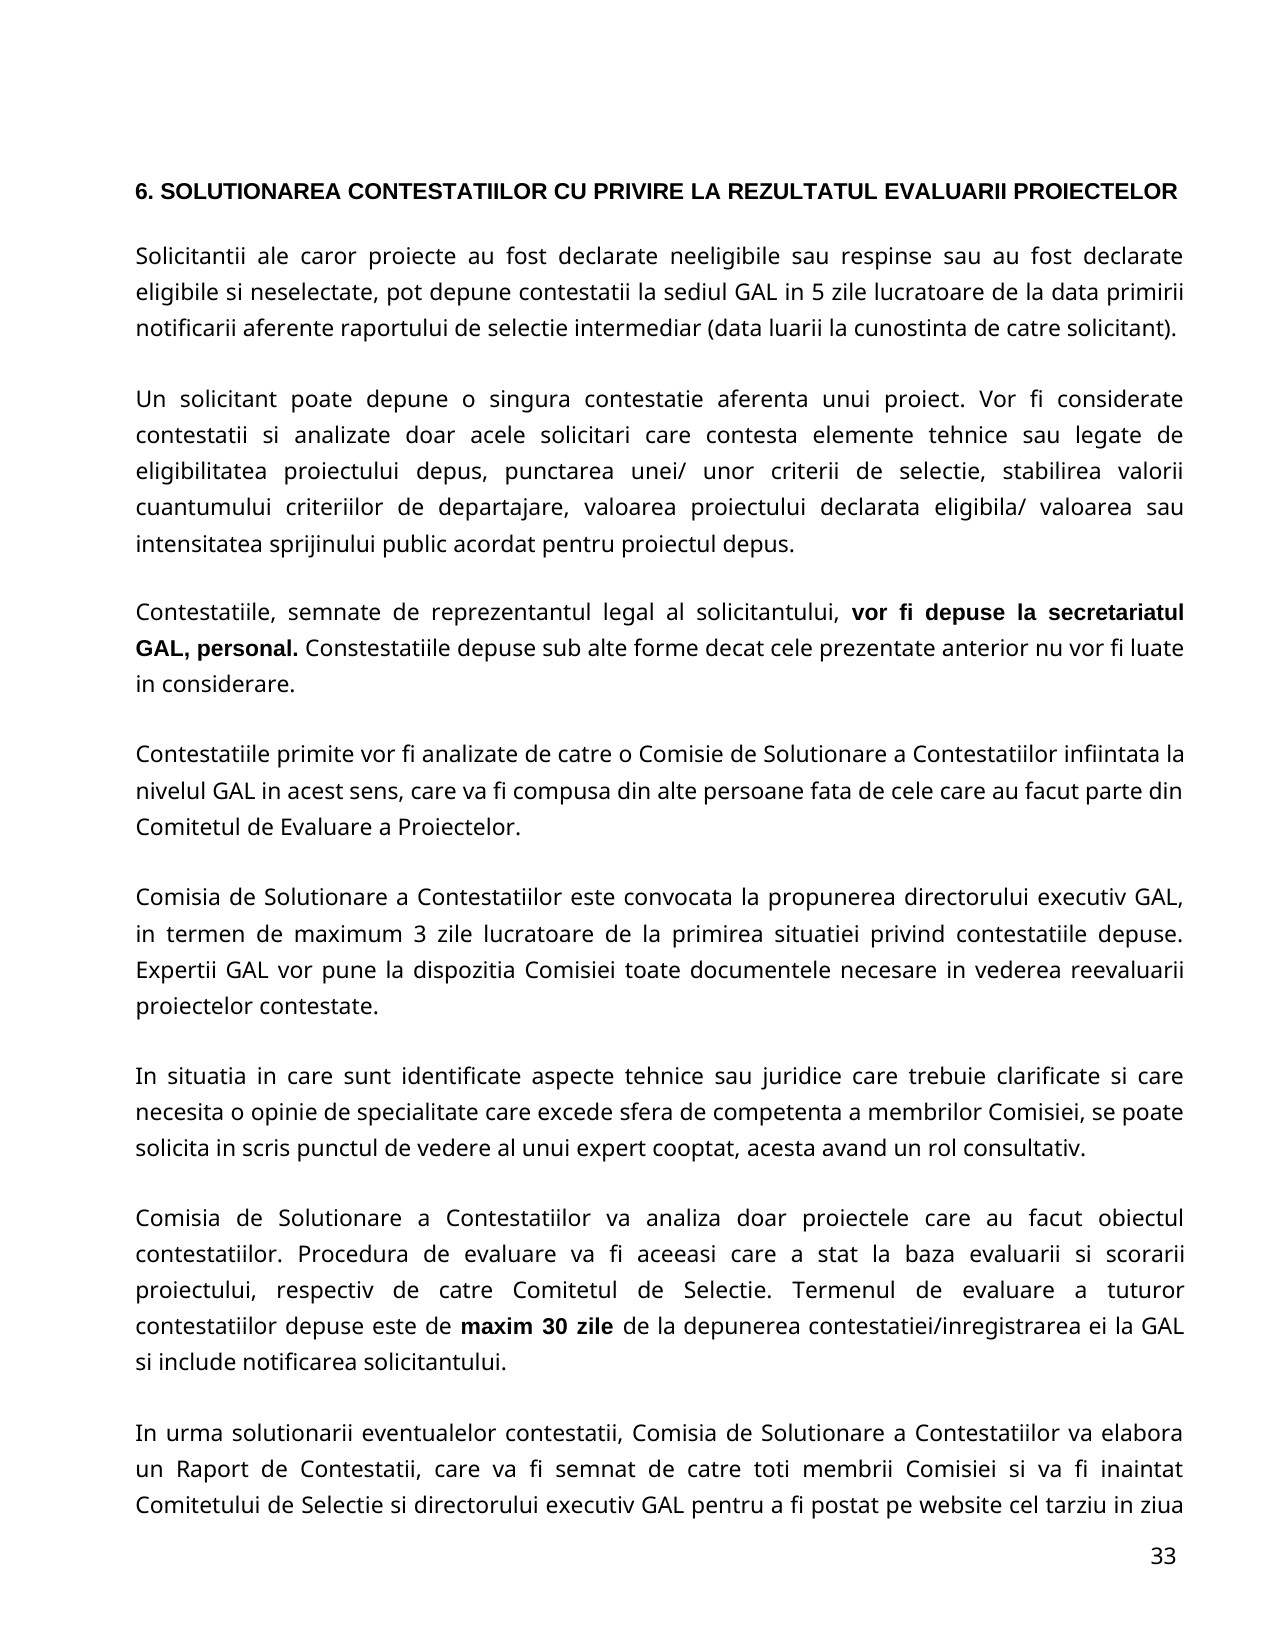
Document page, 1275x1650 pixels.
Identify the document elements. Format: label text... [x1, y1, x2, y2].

text Contestatiile, semnate de reprezentantul legal al solicitantului, vor fi depuse la secretariatul GAL, personal. Constestatiile depuse sub alte forme decat cele prezentate anterior nu vor fi luate in considerare. [135, 596, 1184, 699]
text Un solicitant poate depune o singura contestatie aferenta unui proiect. Vor fi considerate contestatii si analizate doar acele solicitari care contesta elemente tehnice sau legate de eligibilitatea proiectului depus, punctarea unei/ unor criterii de selectie, stabilirea valorii cuantumului criteriilor de departajare, valoarea proiectului declarata eligibila/ valoarea sau intensitatea sprijinului public acordat pentru proiectul depus. [135, 382, 1185, 559]
text Contestatiile primite vor fi analizate de catre o Comisie de Solutionare a Contestatiilor infiintata la nivelul GAL in acest sens, care va fi compusa din alte persoane fata de cele care au facut parte din Comitetul de Evaluare a Proiectelor. [135, 738, 1185, 842]
text In situatia in care sunt identificate aspecte tehnice sau juridice care trebuie clarificate si care necesita o opinie de specialitate care excede sfera de competenta a membrilor Comisiei, se poate solicita in scris punctul de vedere al unui expert cooptat, acesta avand un rol consultativ. [135, 1060, 1185, 1163]
text Solicitantii ale caror proiecte au fost declarate neeligibile sau respinse sau au fost declarate eligibile si neselectate, pot depune contestatii la sediul GAL in 5 zile lucratoare de la data primirii notificarii aferente raportului de selectie intermediar (data luarii la cunostinta de catre solicitant). [135, 240, 1185, 344]
subtitle SOLUTIONAREA CONTESTATIILOR CU PRIVIRE LA REZULTATUL EVALUARII PROIECTELOR [135, 178, 1269, 204]
text Comisia de Solutionare a Contestatiilor va analiza doar proiectele care au facut obiectul contestatiilor. Procedura de evaluare va fi aceeasi care a stat la baza evaluarii si scorarii proiectului, respectiv de catre Comitetul de Selectie. Termenul de evaluare a tuturor contestatiilor depuse este de maxim 30 zile de la depunerea contestatiei/inregistrarea ei la GAL si include notificarea solicitantului. [135, 1202, 1185, 1377]
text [135, 1417, 1185, 1521]
text Comisia de Solutionare a Contestatiilor este convocata la propunerea directorului executiv GAL, in termen de maximum 3 zile lucratoare de la primirea situatiei privind contestatiile depuse. Expertii GAL vor pune la dispozitia Comisiei toate documentele necesare in vederea reevaluarii proiectelor contestate. [135, 881, 1185, 1021]
